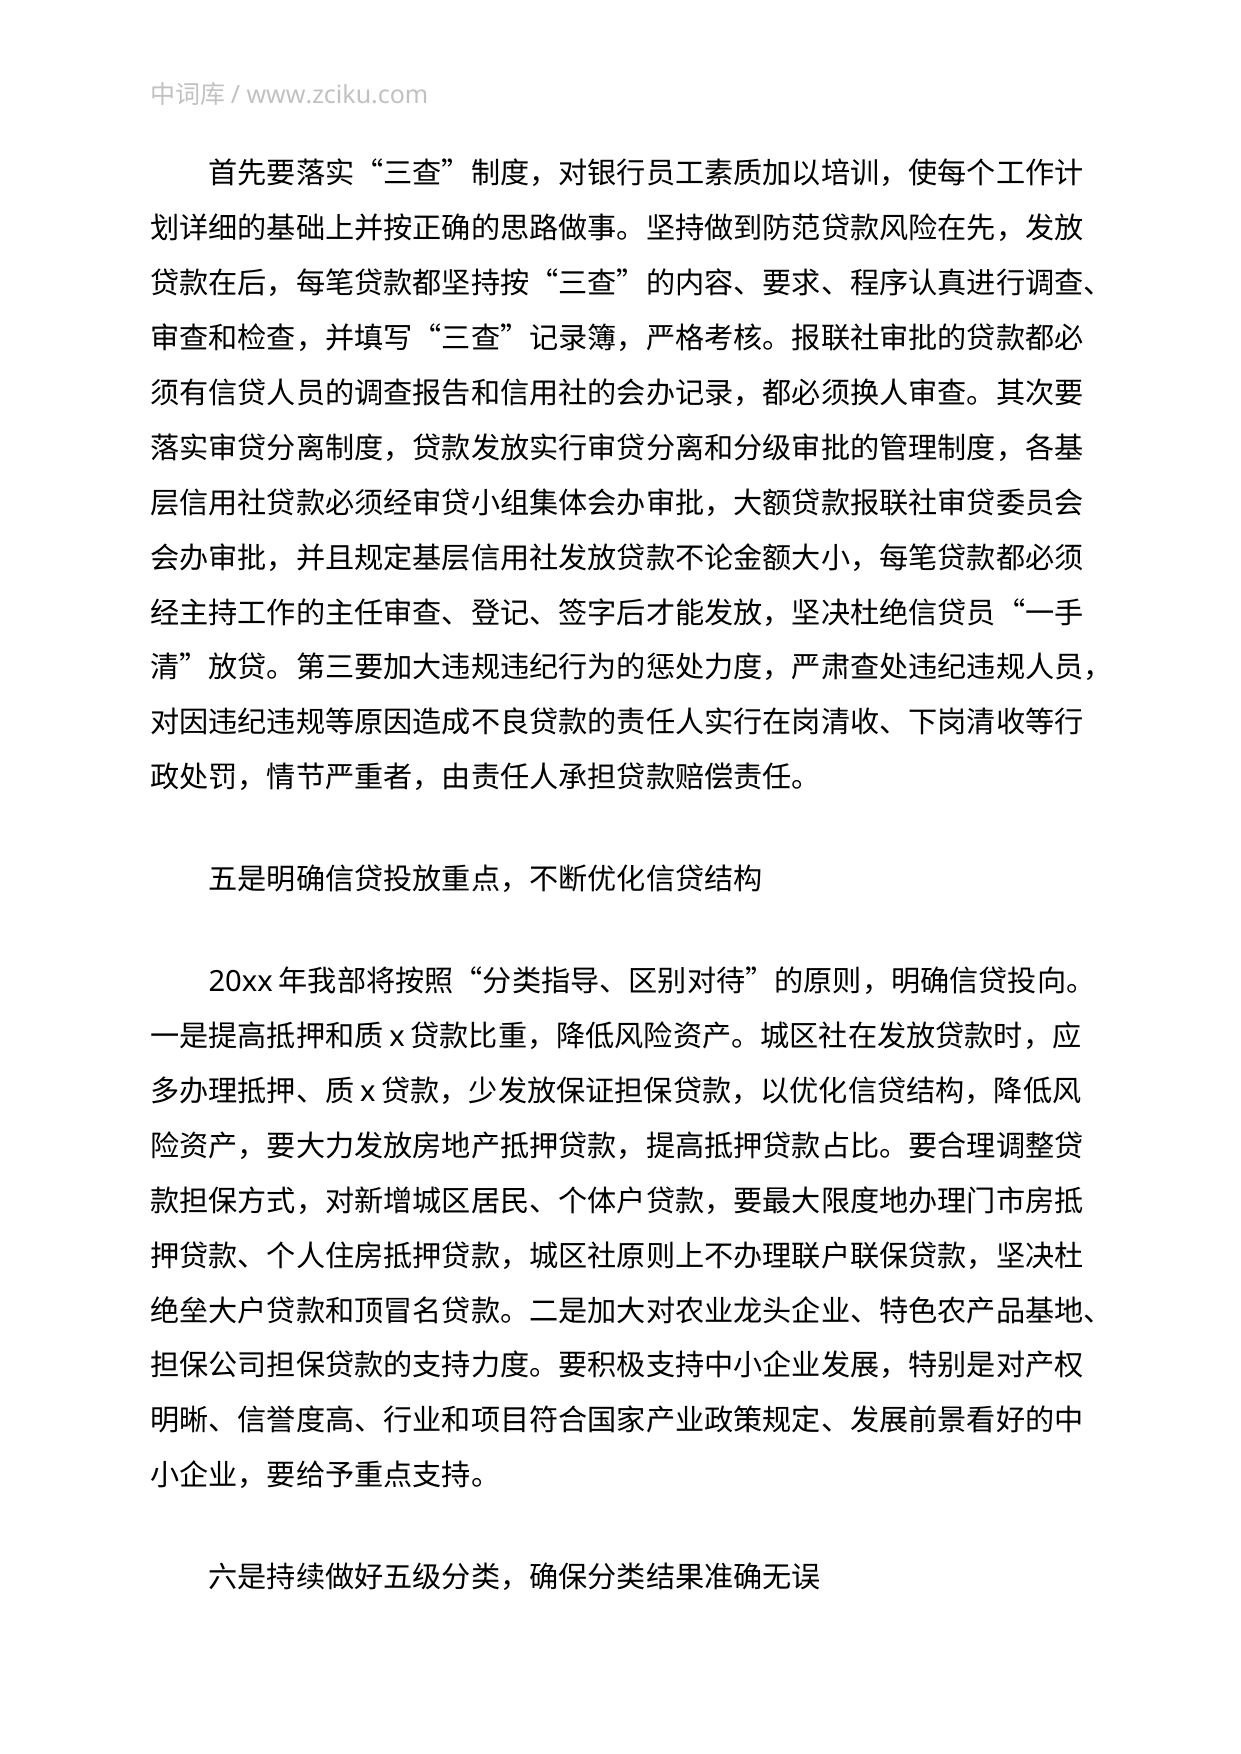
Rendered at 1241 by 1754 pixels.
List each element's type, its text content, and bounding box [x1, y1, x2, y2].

text 六是持续做好五级分类，确保分类结果准确无误 [150, 1553, 1090, 1596]
text 五是明确信贷投放重点，不断优化信贷结构 [150, 856, 1090, 898]
text 首先要落实“三查”制度，对银行员工素质加以培训，使每个工作计划详细的基础上并按正确的思路做事。坚持做到防范贷款风险在先，发放贷款在后，每笔贷款都坚持按“三查”的内容、要求、程序认真进行调查、审查和检查，并填写“三查”记录簿，严格考核。报联社审批的贷款都必须有信贷人员的调查报告和信用社的会办记录，都必须换人审查。其次要落实审贷分离制度，贷款发放实行审贷分离和分级审批的管理制度，各基层信用社贷款必须经审贷小组集体会办审批，大额贷款报联社审贷委员会会办审批，并且规定基层信用社发放贷款不论金额大小，每笔贷款都必须经主持工作的主任审查、登记、签字后才能发放，坚决杜绝信贷员“一手清”放贷。第三要加大违规违纪行为的惩处力度，严肃查处违纪违规人员，对因违纪违规等原因造成不良贷款的责任人实行在岗清收、下岗清收等行政处罚，情节严重者，由责任人承担贷款赔偿责任。 [150, 150, 1090, 796]
text 20xx年我部将按照“分类指导、区别对待”的原则，明确信贷投向。一是提高抵押和质x贷款比重，降低风险资产。城区社在发放贷款时，应多办理抵押、质x贷款，少发放保证担保贷款，以优化信贷结构，降低风险资产，要大力发放房地产抵押贷款，提高抵押贷款占比。要合理调整贷款担保方式，对新增城区居民、个体户贷款，要最大限度地办理门市房抵押贷款、个人住房抵押贷款，城区社原则上不办理联户联保贷款，坚决杜绝垒大户贷款和顶冒名贷款。二是加大对农业龙头企业、特色农产品基地、担保公司担保贷款的支持力度。要积极支持中小企业发展，特别是对产权明晰、信誉度高、行业和项目符合国家产业政策规定、发展前景看好的中小企业，要给予重点支持。 [150, 957, 1090, 1494]
